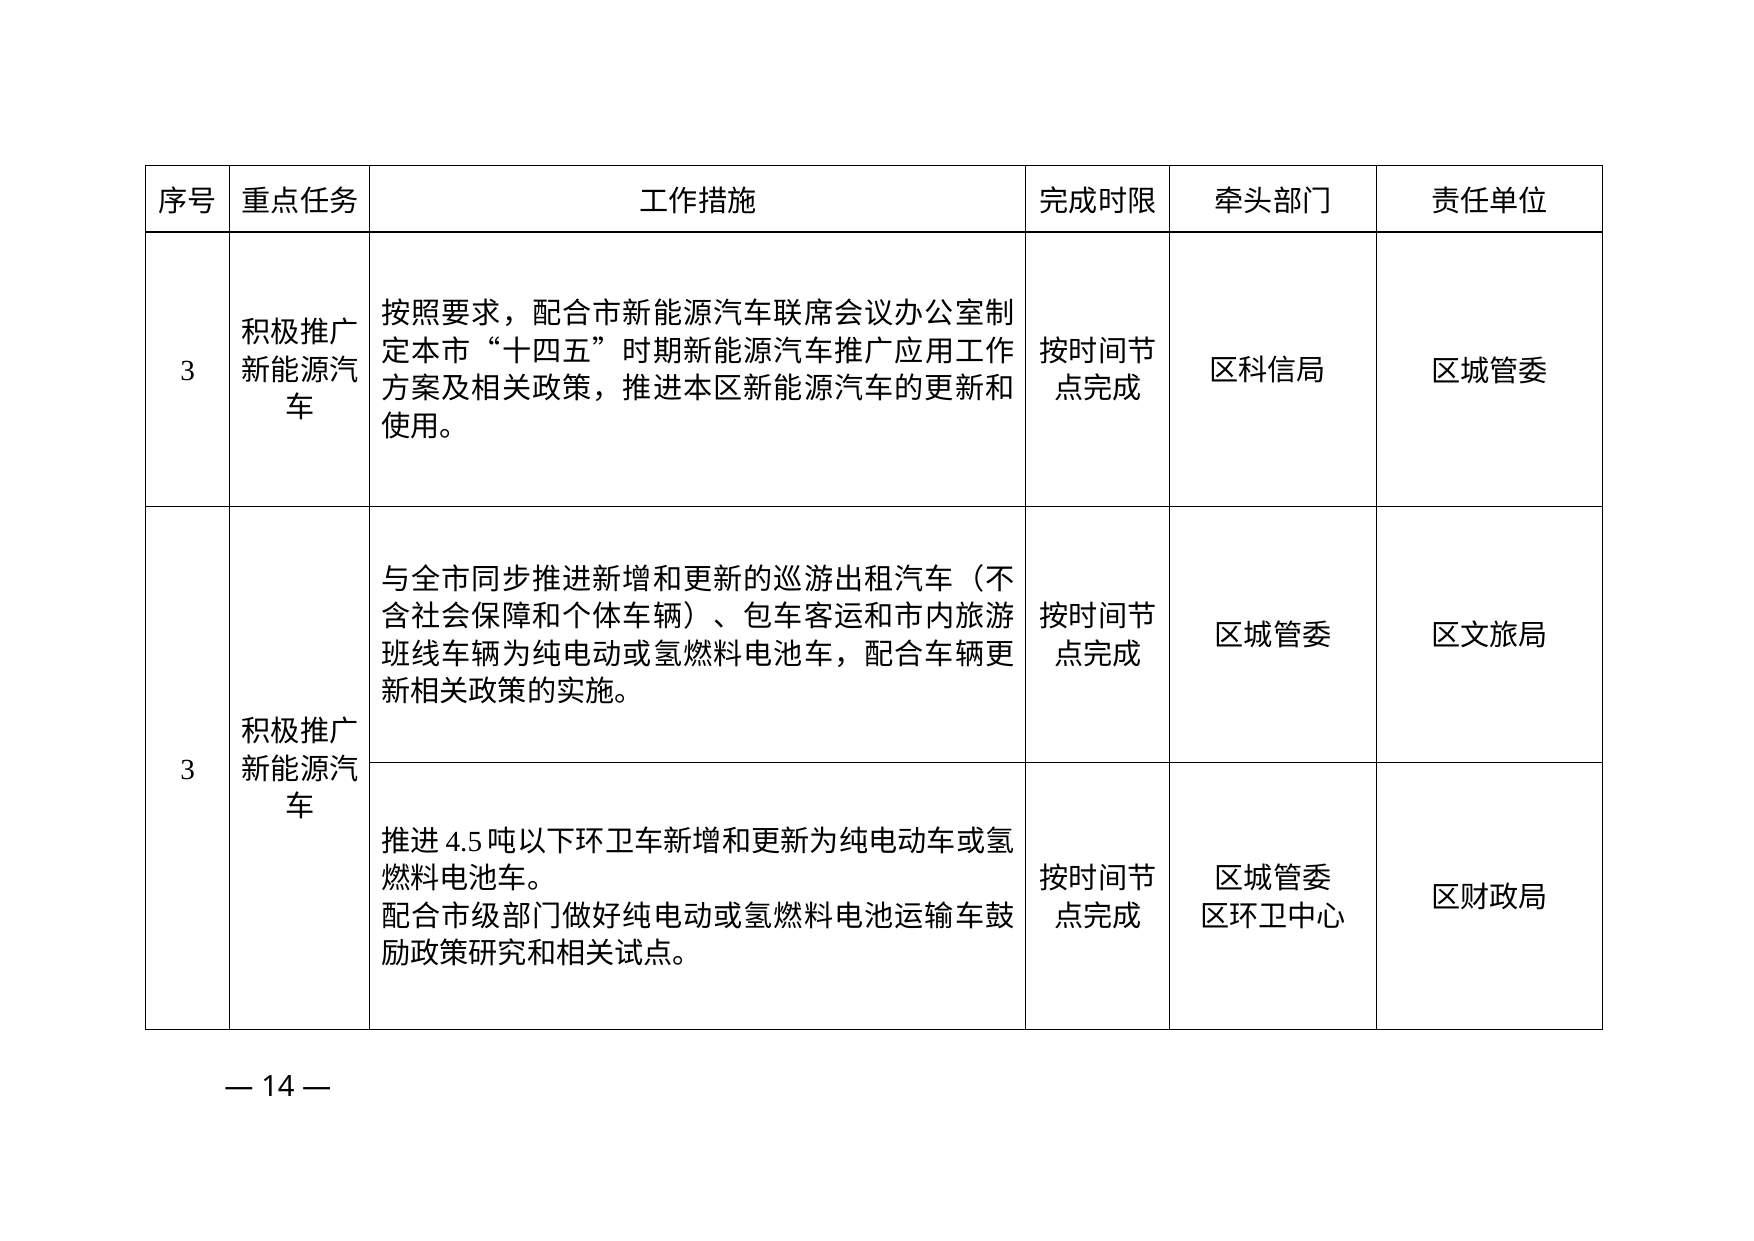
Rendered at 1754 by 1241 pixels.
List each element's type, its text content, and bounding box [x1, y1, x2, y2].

table_header 序号 [146, 166, 229, 231]
table_cell 积极推广 新能源汽车 [230, 507, 369, 1029]
table_cell 与全市同步推进新增和更新的巡游出租汽车（不含社会保障和个体车辆）、包车客运和市内旅游班线车辆为纯电动或氢燃料电池车，配合车辆更新相关政策的实施。 [370, 507, 1025, 762]
table_cell 按照要求，配合市新能源汽车联席会议办公室制定本市“十四五”时期新能源汽车推广应用工作方案及相关政策，推进本区新能源汽车的更新和使用。 [370, 233, 1025, 506]
table_cell 3 [146, 233, 229, 506]
table_cell 3 [146, 507, 229, 1029]
table_cell 按时间节点完成 [1026, 763, 1169, 1029]
table_cell 区文旅局 [1377, 507, 1602, 762]
table_cell 按时间节点完成 [1026, 507, 1169, 762]
table_header 工作措施 [370, 166, 1025, 231]
table_cell 按时间节点完成 [1026, 233, 1169, 506]
table_cell 推进4.5吨以下环卫车新增和更新为纯电动车或氢燃料电池车。 配合市级部门做好纯电动或氢燃料电池运输车鼓励政策研究和相关试点。 [370, 763, 1025, 1029]
table_header 完成时限 [1026, 166, 1169, 231]
table_cell 区科信局 [1170, 233, 1376, 506]
table_cell 区财政局 [1377, 763, 1602, 1029]
table_cell 区城管委 [1377, 233, 1602, 506]
table_header 责任单位 [1377, 166, 1602, 231]
table_cell 区城管委 [1170, 507, 1376, 762]
table_cell 积极推广 新能源汽车 [230, 233, 369, 506]
table_cell 区城管委 区环卫中心 [1170, 763, 1376, 1029]
table_header 重点任务 [230, 166, 369, 231]
table_header 牵头部门 [1170, 166, 1376, 231]
